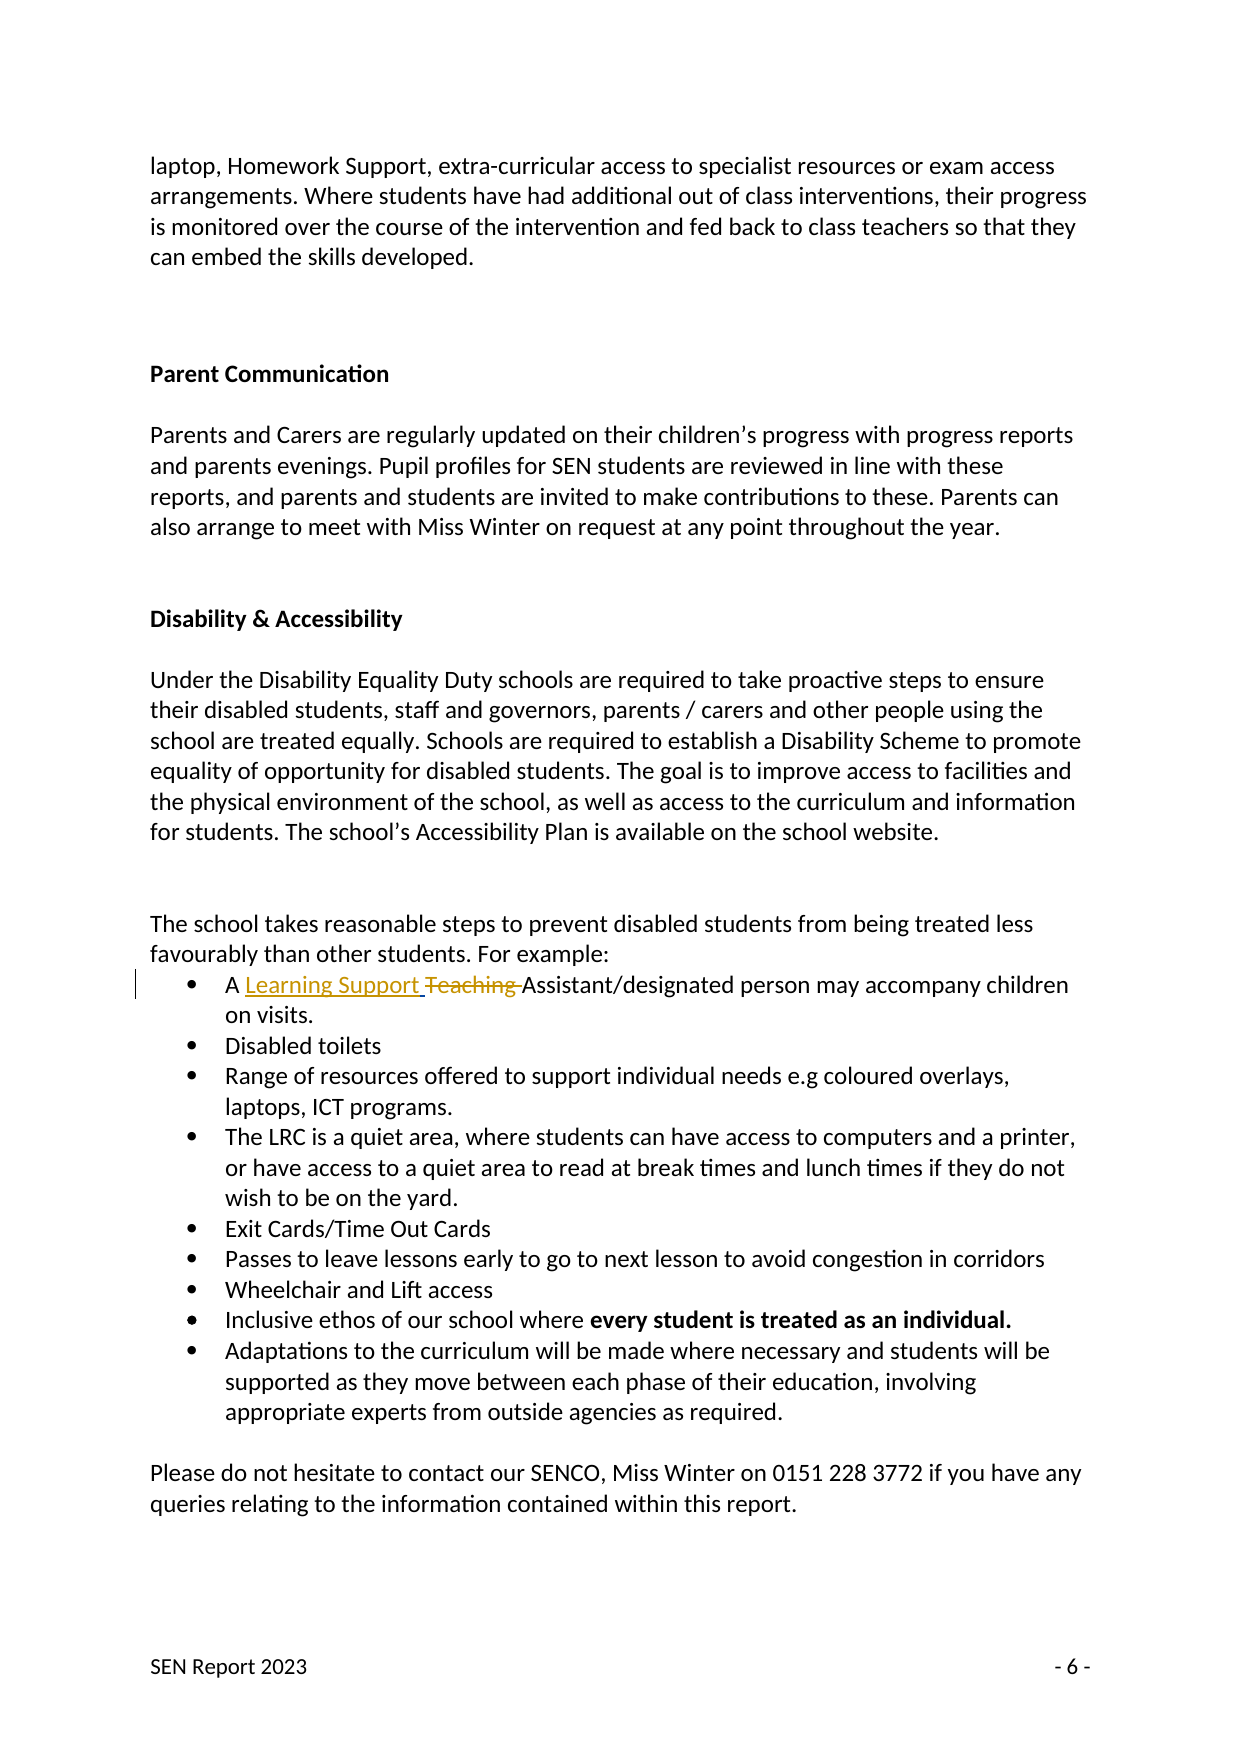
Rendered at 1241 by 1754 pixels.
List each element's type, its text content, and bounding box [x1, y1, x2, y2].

text Parent Communication [150, 358, 1090, 389]
list The LRC is a quiet area, where students can have access to computers and a printer, or have access to a quiet area to read at break times and lunch times if they do not wish to be on the yard. [187, 1122, 1090, 1213]
text Disability & Accessibility [150, 603, 1090, 633]
list A Assistant/designated person may accompany children on visits. [187, 969, 1090, 1030]
list Inclusive ethos of our school where every student is treated as an individual. [187, 1305, 1090, 1335]
text Under the Disability Equality Duty schools are required to take proactive steps to ensure their disabled students, staff and governors, parents / carers and other people using the school are treated equally. Schools are required to establish a Disability Scheme to promote equality of opportunity for disabled students. The goal is to improve access to facilities and the physical environment of the school, as well as access to the curriculum and information for students. The school’s Accessibility Plan is available on the school website. [150, 664, 1090, 847]
list Passes to leave lessons early to go to next lesson to avoid congestion in corridors [187, 1244, 1090, 1274]
list Adaptations to the curriculum will be made where necessary and students will be supported as they move between each phase of their education, involving appropriate experts from outside agencies as required. [187, 1335, 1090, 1427]
text Please do not hesitate to contact our SENCO, Miss Winter on 0151 228 3772 if you have any queries relating to the information contained within this report. [150, 1457, 1090, 1518]
list Exit Cards/Time Out Cards [187, 1213, 1090, 1244]
list Range of resources offered to support individual needs e.g coloured overlays, laptops, ICT programs. [187, 1061, 1090, 1122]
text The school takes reasonable steps to prevent disabled students from being treated less favourably than other students. For example: [150, 908, 1090, 969]
text Parents and Carers are regularly updated on their children’s progress with progress reports and parents evenings. Pupil profiles for SEN students are reviewed in line with these reports, and parents and students are invited to make contributions to these. Parents can also arrange to meet with Miss Winter on request at any point throughout the year. [150, 419, 1090, 542]
list Disabled toilets [187, 1030, 1090, 1061]
list Wheelchair and Lift access [187, 1274, 1090, 1305]
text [150, 150, 1090, 272]
